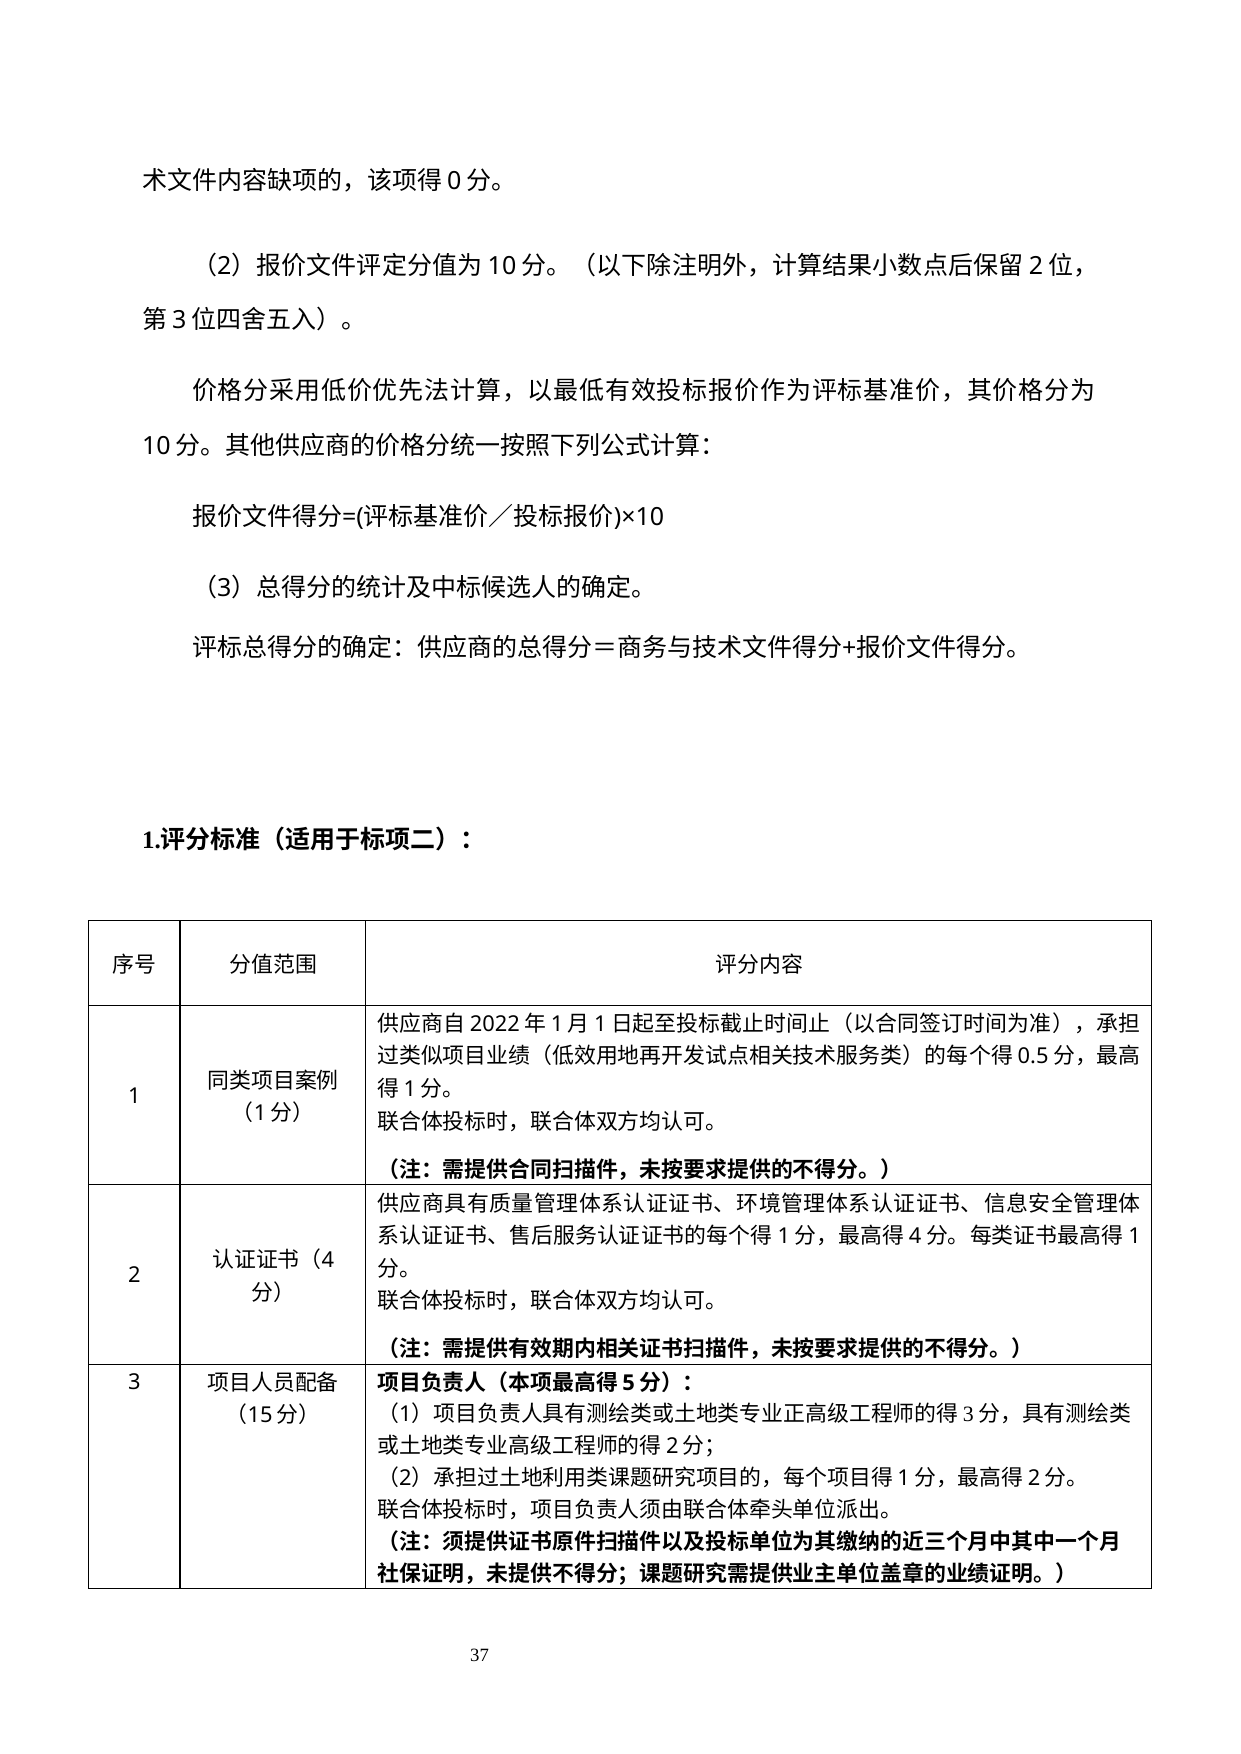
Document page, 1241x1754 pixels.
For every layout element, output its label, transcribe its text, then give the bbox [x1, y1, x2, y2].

table_cell 供应商具有质量管理体系认证证书、环境管理体系认证证书、信息安全管理体系认证证书、售后服务认证证书的每个得1分，最高得4分。每类证书最高得1分。 联合体投标时，联合体双方均认可。 （注：需提供有效期内相关证书扫描件，未按要求提供的不得分。） [366, 1185, 1151, 1363]
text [142, 146, 1098, 211]
table_header 序号 [89, 921, 179, 1005]
list 1.评分标准（适用于标项二）： [142, 805, 1089, 870]
text 评标总得分的确定：供应商的总得分＝商务与技术文件得分+报价文件得分。 [142, 628, 1098, 664]
table_cell 项目人员配备（15分） [181, 1365, 365, 1587]
table_cell 1 [89, 1006, 179, 1184]
text 报价文件得分=(评标基准价／投标报价)×10 [142, 496, 1098, 532]
table_header 分值范围 [181, 921, 365, 1005]
table_cell 供应商自2022年1月1日起至投标截止时间止（以合同签订时间为准），承担过类似项目业绩（低效用地再开发试点相关技术服务类）的每个得0.5分，最高得1分。 联合体投标时，联合体双方均认可。 （注：需提供合同扫描件，未按要求提供的不得分。） [366, 1006, 1151, 1184]
table_cell 2 [89, 1185, 179, 1363]
table_header 评分内容 [366, 921, 1151, 1005]
table_cell 项目负责人（本项最高得5分）： （1）项目负责人具有测绘类或土地类专业正高级工程师的得3分，具有测绘类或土地类专业高级工程师的得2分； （2）承担过土地利用类课题研究项目的，每个项目得1分，最高得2分。 联合体投标时，项目负责人须由联合体牵头单位派出。 （注：须提供证书原件扫描件以及投标单位为其缴纳的近三个月中其中一个月社保证明，未提供不得分；课题研究需提供业主单位盖章的业绩证明。） [366, 1365, 1151, 1587]
table_cell 同类项目案例（1分） [181, 1006, 365, 1184]
text （2）报价文件评定分值为10分。（以下除注明外，计算结果小数点后保留2位，第3位四舍五入）。 [142, 245, 1098, 336]
text 价格分采用低价优先法计算，以最低有效投标报价作为评标基准价，其价格分为10分。其他供应商的价格分统一按照下列公式计算： [142, 371, 1098, 461]
table_cell 认证证书（4分） [181, 1185, 365, 1363]
table_cell 3 [89, 1365, 179, 1587]
text （3）总得分的统计及中标候选人的确定。 [142, 567, 1098, 603]
